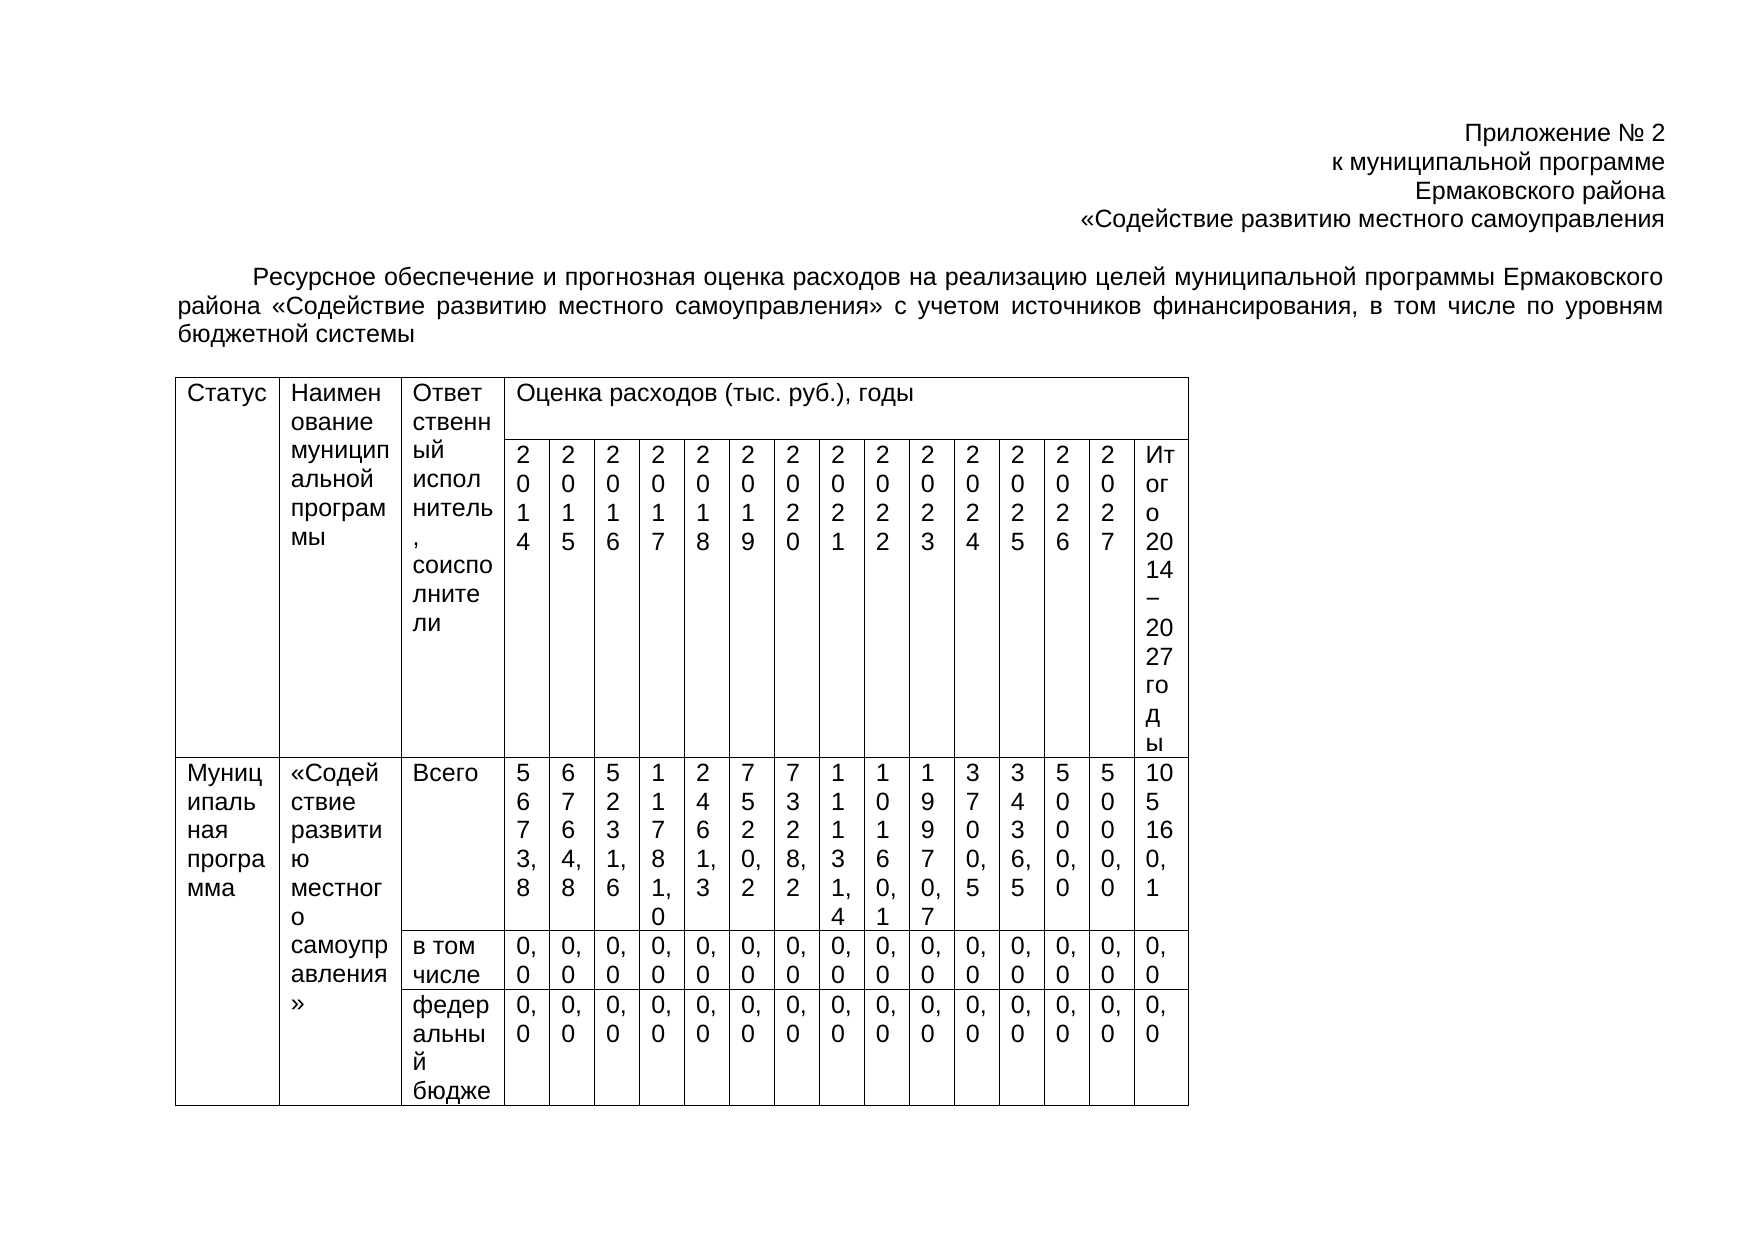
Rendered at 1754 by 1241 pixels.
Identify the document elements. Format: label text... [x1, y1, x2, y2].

table_cell 0,0 [640, 931, 684, 989]
table_cell 0,0 [730, 931, 774, 989]
text Приложение № 2 [177, 118, 1665, 147]
table_cell 7 520,2 [730, 758, 774, 930]
table_cell 0,0 [595, 931, 639, 989]
table_cell 0,0 [1000, 990, 1044, 1105]
table_header Наименование муниципальной программы [280, 378, 401, 757]
table_cell 2017 [640, 440, 684, 757]
table_cell 2019 [730, 440, 774, 757]
table_cell 5 000,0 [1045, 758, 1089, 930]
table_cell 7 328,2 [775, 758, 819, 930]
table_cell 0,0 [865, 931, 909, 989]
table_cell 0,0 [1000, 931, 1044, 989]
table_cell 3 700,5 [955, 758, 999, 930]
table_cell 3 436,5 [1000, 758, 1044, 930]
table_cell 5 231,6 [595, 758, 639, 930]
table_cell 5 673,8 [505, 758, 549, 930]
table_cell 11 781,0 [640, 758, 684, 930]
table_cell 2015 [550, 440, 594, 757]
table_cell 6 764,8 [550, 758, 594, 930]
table_cell 5 000,0 [1090, 758, 1134, 930]
table_cell 0,0 [955, 990, 999, 1105]
table_cell федеральный бюджет [402, 990, 504, 1105]
table_header Оценка расходов (тыс. руб.), годы [505, 378, 1188, 439]
table_cell 0,0 [775, 990, 819, 1105]
table_cell 0,0 [505, 990, 549, 1105]
table_cell в том числе [402, 931, 504, 989]
table_cell 105 160,1 [1135, 758, 1188, 930]
table_cell 0,0 [910, 990, 954, 1105]
table_cell 0,0 [550, 990, 594, 1105]
table_cell 0,0 [1090, 931, 1134, 989]
table_cell 0,0 [1090, 990, 1134, 1105]
table_cell 0,0 [775, 931, 819, 989]
table_cell 19 970,7 [910, 758, 954, 930]
table_cell 2024 [955, 440, 999, 757]
table_cell 0,0 [1045, 990, 1089, 1105]
table_cell 2025 [1000, 440, 1044, 757]
table_cell 0,0 [685, 931, 729, 989]
table_cell Итого 2014 − 2027 годы [1135, 440, 1188, 757]
table_cell 2014 [505, 440, 549, 757]
table_cell 0,0 [910, 931, 954, 989]
table_cell 2023 [910, 440, 954, 757]
table_cell 2020 [775, 440, 819, 757]
text «Содействие развитию местного самоуправления [177, 204, 1665, 233]
table_cell 0,0 [1135, 990, 1188, 1105]
table_cell 10 160,1 [865, 758, 909, 930]
table_cell 2027 [1090, 440, 1134, 757]
table_cell 0,0 [1135, 931, 1188, 989]
table_header Ответственный исполнитель, соисполнители [402, 378, 504, 757]
table_cell «Содействие развитию местного самоуправления» [280, 758, 401, 1105]
text Ермаковского района [177, 176, 1665, 204]
text Ресурсное обеспечение и прогнозная оценка расходов на реализацию целей муниципальной программы Ермаковского района «Содействие развитию местного самоуправления» с учетом источников финансирования, в том числе по уровням бюджетной системы [177, 262, 1665, 348]
table_cell 2016 [595, 440, 639, 757]
table_cell 0,0 [595, 990, 639, 1105]
table_cell 0,0 [820, 990, 864, 1105]
table_cell 0,0 [1045, 931, 1089, 989]
table_header Статус [176, 378, 279, 757]
table_cell 11 131,4 [820, 758, 864, 930]
table_cell Всего [402, 758, 504, 930]
table_cell 2026 [1045, 440, 1089, 757]
table_cell 2022 [865, 440, 909, 757]
table_cell 2021 [820, 440, 864, 757]
table_cell 0,0 [640, 990, 684, 1105]
table_cell Муниципальная программа [176, 758, 279, 1105]
table_cell 0,0 [505, 931, 549, 989]
table_cell 0,0 [820, 931, 864, 989]
text к муниципальной программе [177, 147, 1665, 176]
table_cell 2 461,3 [685, 758, 729, 930]
table_cell 0,0 [955, 931, 999, 989]
table_cell 0,0 [550, 931, 594, 989]
table_cell 0,0 [685, 990, 729, 1105]
table_cell 0,0 [865, 990, 909, 1105]
table_cell 2018 [685, 440, 729, 757]
table_cell 0,0 [730, 990, 774, 1105]
